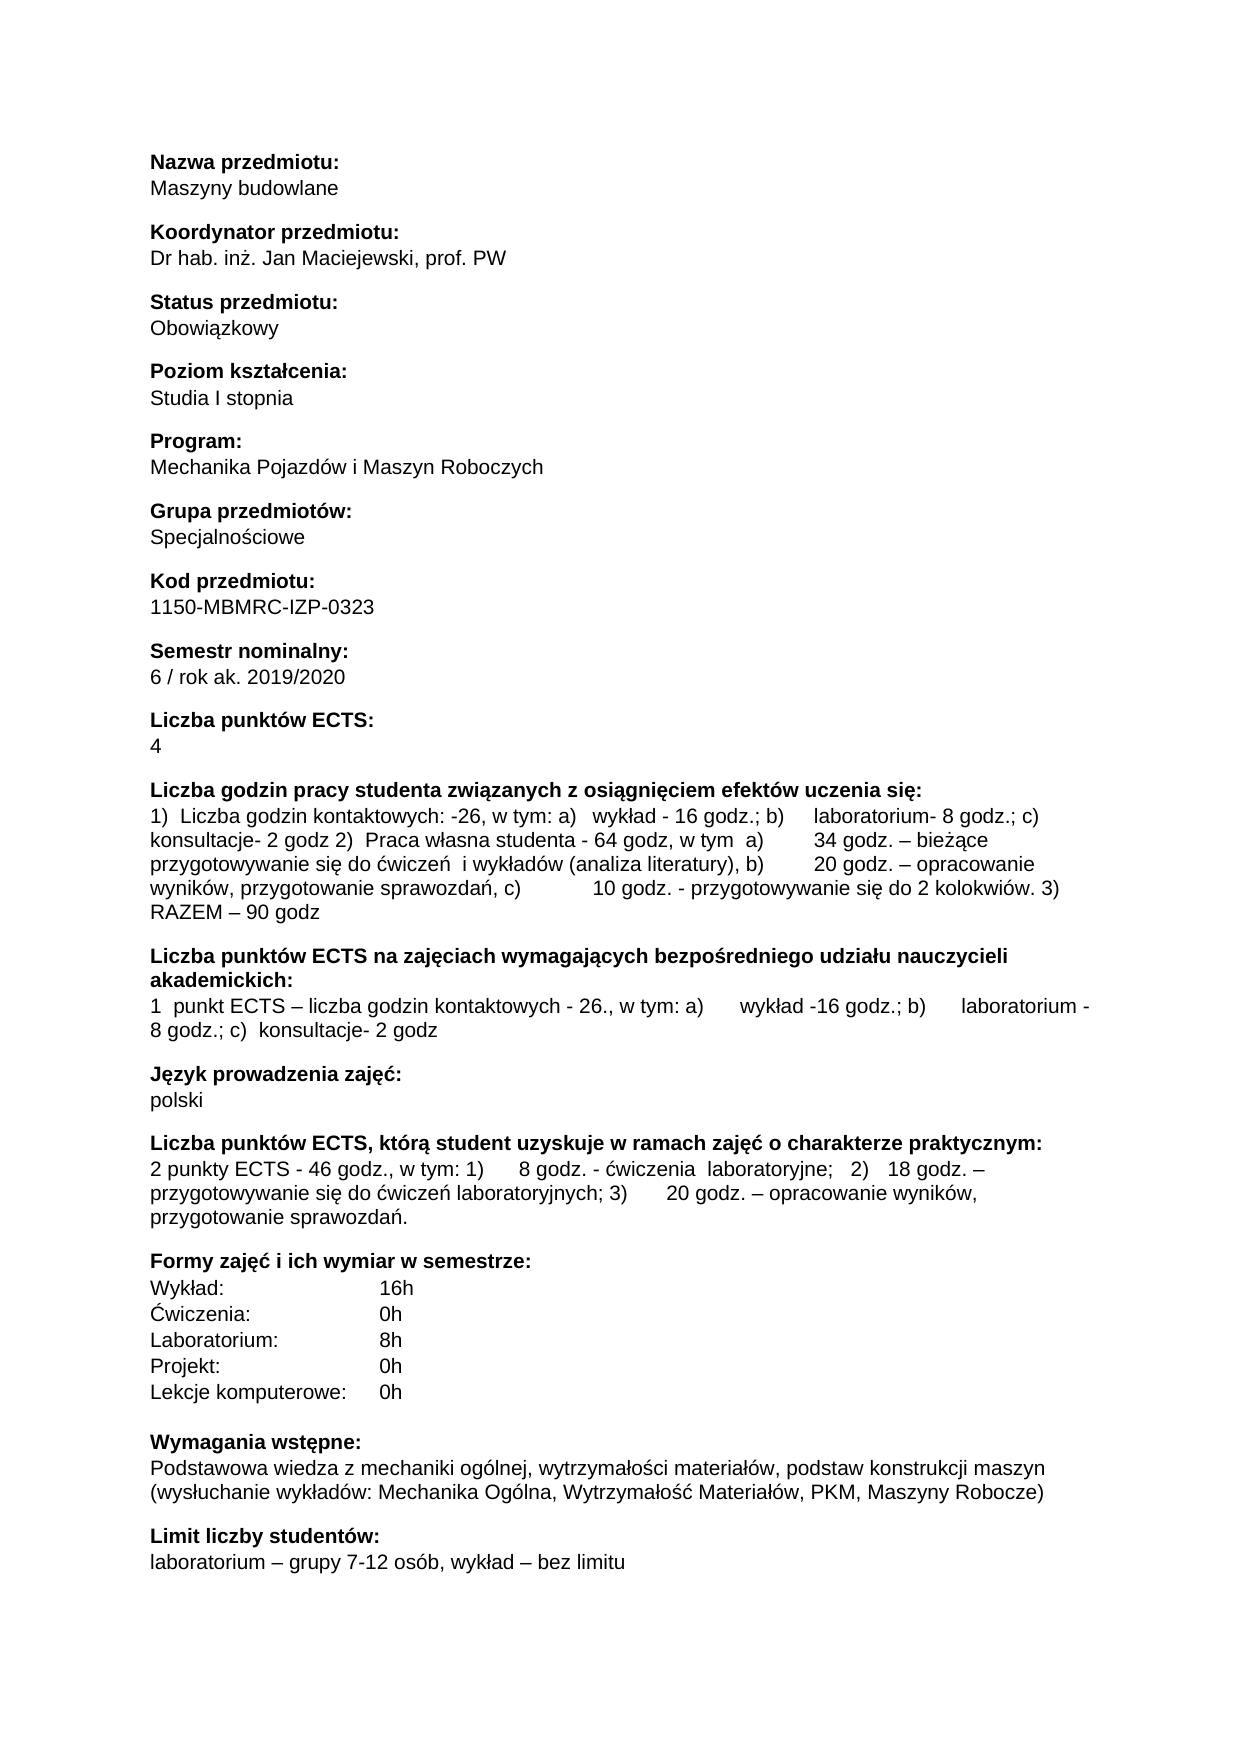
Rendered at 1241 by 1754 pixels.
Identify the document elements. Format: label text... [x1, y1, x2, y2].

table_cell 0h [369, 1378, 597, 1404]
text Limit liczby studentów: [150, 1523, 1090, 1547]
table_header 16h [369, 1276, 597, 1300]
table_header Wykład: [140, 1276, 367, 1300]
text Specjalnościowe [150, 525, 1090, 549]
text laboratorium – grupy 7-12 osób, wykład – bez limitu [150, 1549, 1090, 1573]
table_cell Ćwiczenia: [140, 1302, 367, 1326]
table_cell 8h [369, 1326, 597, 1352]
text Dr hab. inż. Jan Maciejewski, prof. PW [150, 246, 1090, 270]
text Poziom kształcenia: [150, 359, 1090, 383]
text Kod przedmiotu: [150, 569, 1090, 593]
table_cell 0h [369, 1300, 597, 1326]
table_cell Projekt: [140, 1354, 367, 1378]
text 2 punkty ECTS - 46 godz., w tym: 1) 8 godz. - ćwiczenia laboratoryjne; 2) 18 godz. – przygotowywanie się do ćwiczeń laboratoryjnych; 3) 20 godz. – opracowanie wyników, przygotowanie sprawozdań. [150, 1157, 1090, 1229]
text Język prowadzenia zajęć: [150, 1061, 1090, 1085]
table_cell Lekcje komputerowe: [140, 1380, 367, 1404]
text 1 punkt ECTS – liczba godzin kontaktowych - 26., w tym: a) wykład -16 godz.; b) laboratorium - 8 godz.; c) konsultacje- 2 godz [150, 994, 1090, 1042]
table_cell 0h [369, 1352, 597, 1378]
text Program: [150, 429, 1090, 453]
text Maszyny budowlane [150, 176, 1090, 200]
text Liczba punktów ECTS: [150, 708, 1090, 732]
text 4 [150, 734, 1090, 758]
text Nazwa przedmiotu: [150, 150, 1090, 174]
text Mechanika Pojazdów i Maszyn Roboczych [150, 455, 1090, 479]
text Liczba godzin pracy studenta związanych z osiągnięciem efektów uczenia się: [150, 778, 1090, 802]
text Podstawowa wiedza z mechaniki ogólnej, wytrzymałości materiałów, podstaw konstrukcji maszyn (wysłuchanie wykładów: Mechanika Ogólna, Wytrzymałość Materiałów, PKM, Maszyny Robocze) [150, 1456, 1090, 1504]
text Liczba punktów ECTS na zajęciach wymagających bezpośredniego udziału nauczycieli akademickich: [150, 944, 1090, 992]
text Wymagania wstępne: [150, 1430, 1090, 1454]
text Koordynator przedmiotu: [150, 220, 1090, 244]
text 6 / rok ak. 2019/2020 [150, 664, 1090, 688]
text Obowiązkowy [150, 316, 1090, 339]
text Formy zajęć i ich wymiar w semestrze: [150, 1249, 1090, 1273]
text Grupa przedmiotów: [150, 499, 1090, 523]
table_cell Laboratorium: [140, 1328, 367, 1352]
text polski [150, 1087, 1090, 1111]
text 1150-MBMRC-IZP-0323 [150, 595, 1090, 619]
text Liczba punktów ECTS, którą student uzyskuje w ramach zajęć o charakterze praktycznym: [150, 1131, 1090, 1155]
text 1) Liczba godzin kontaktowych: -26, w tym: a) wykład - 16 godz.; b) laboratorium- 8 godz.; c) konsultacje- 2 godz 2) Praca własna studenta - 64 godz, w tym a) 34 godz. – bieżące przygotowywanie się do ćwiczeń i wykładów (analiza literatury), b) 20 godz. – opracowanie wyników, przygotowanie sprawozdań, c) 10 godz. - przygotowywanie się do 2 kolokwiów. 3) RAZEM – 90 godz [150, 804, 1090, 924]
text Studia I stopnia [150, 385, 1090, 409]
text Semestr nominalny: [150, 638, 1090, 662]
text Status przedmiotu: [150, 289, 1090, 313]
